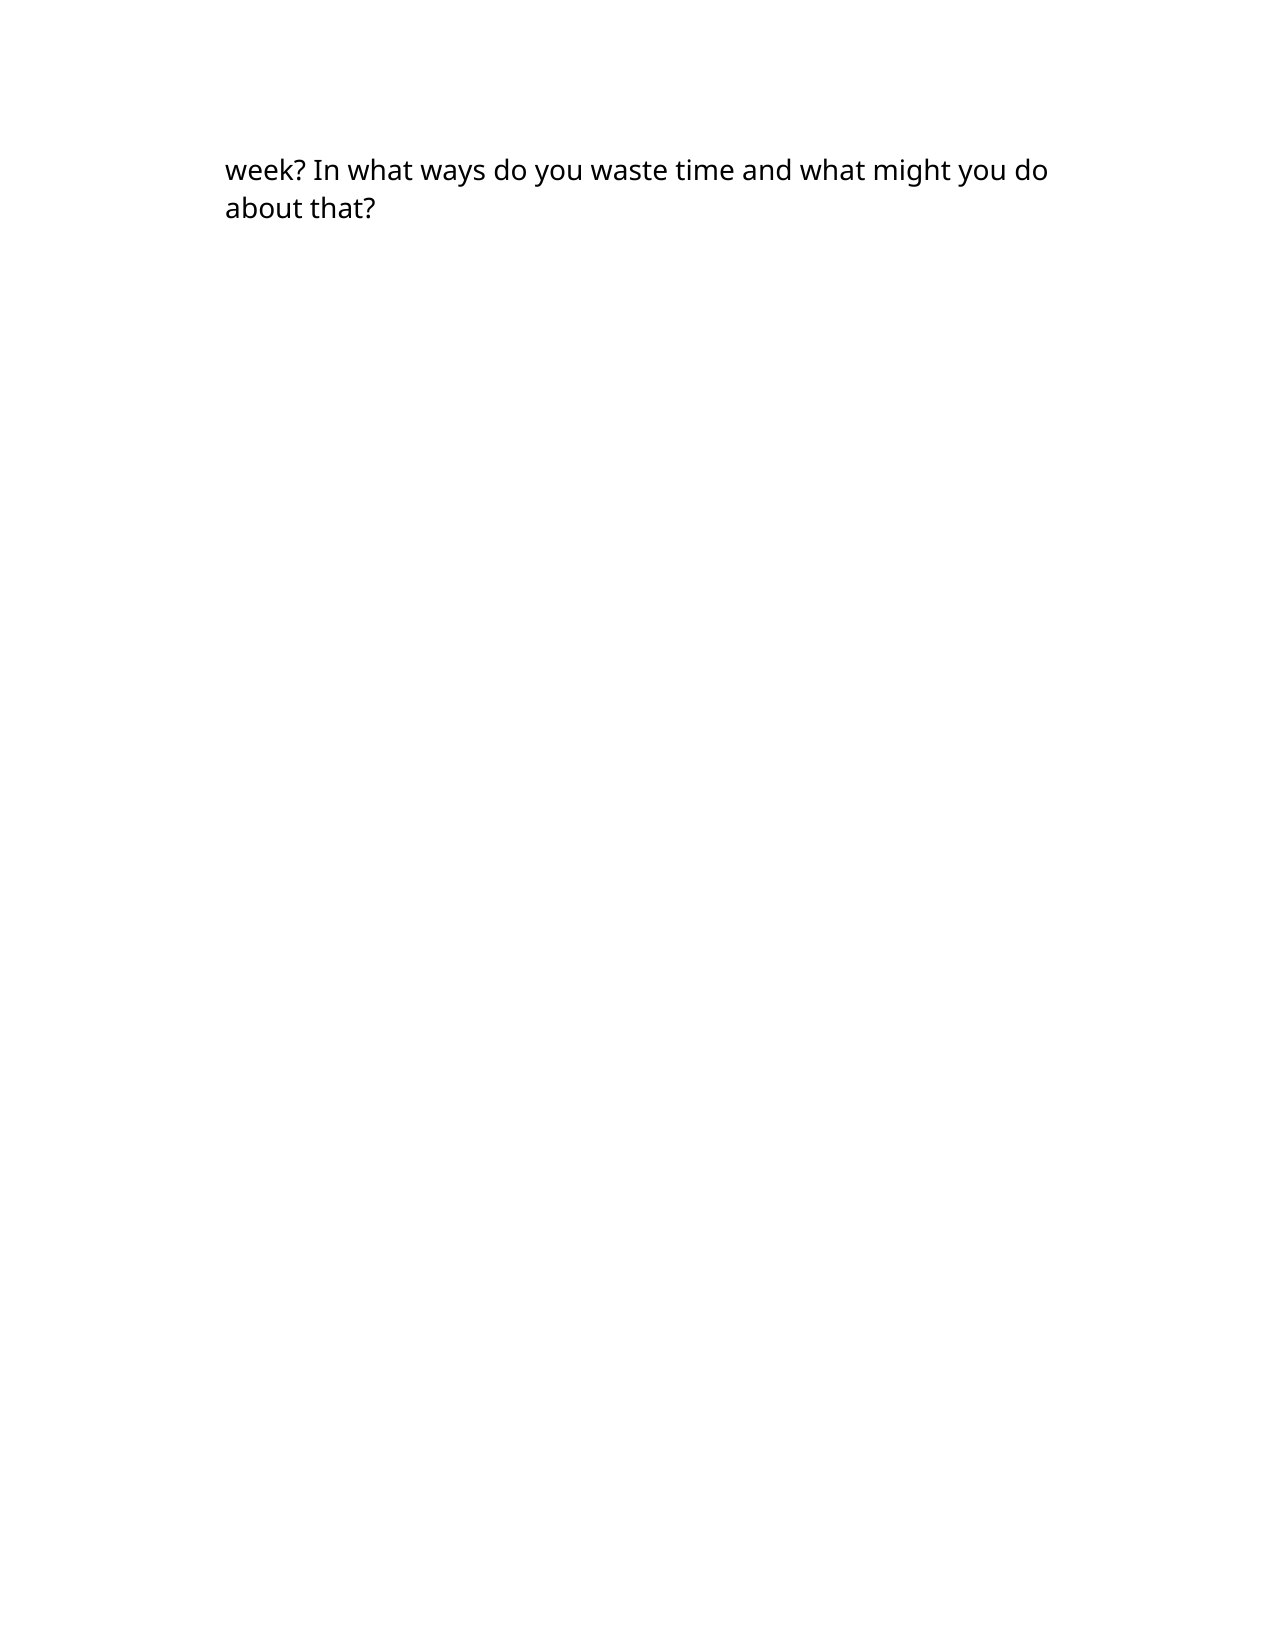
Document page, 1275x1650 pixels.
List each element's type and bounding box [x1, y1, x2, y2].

list [187, 150, 1125, 227]
